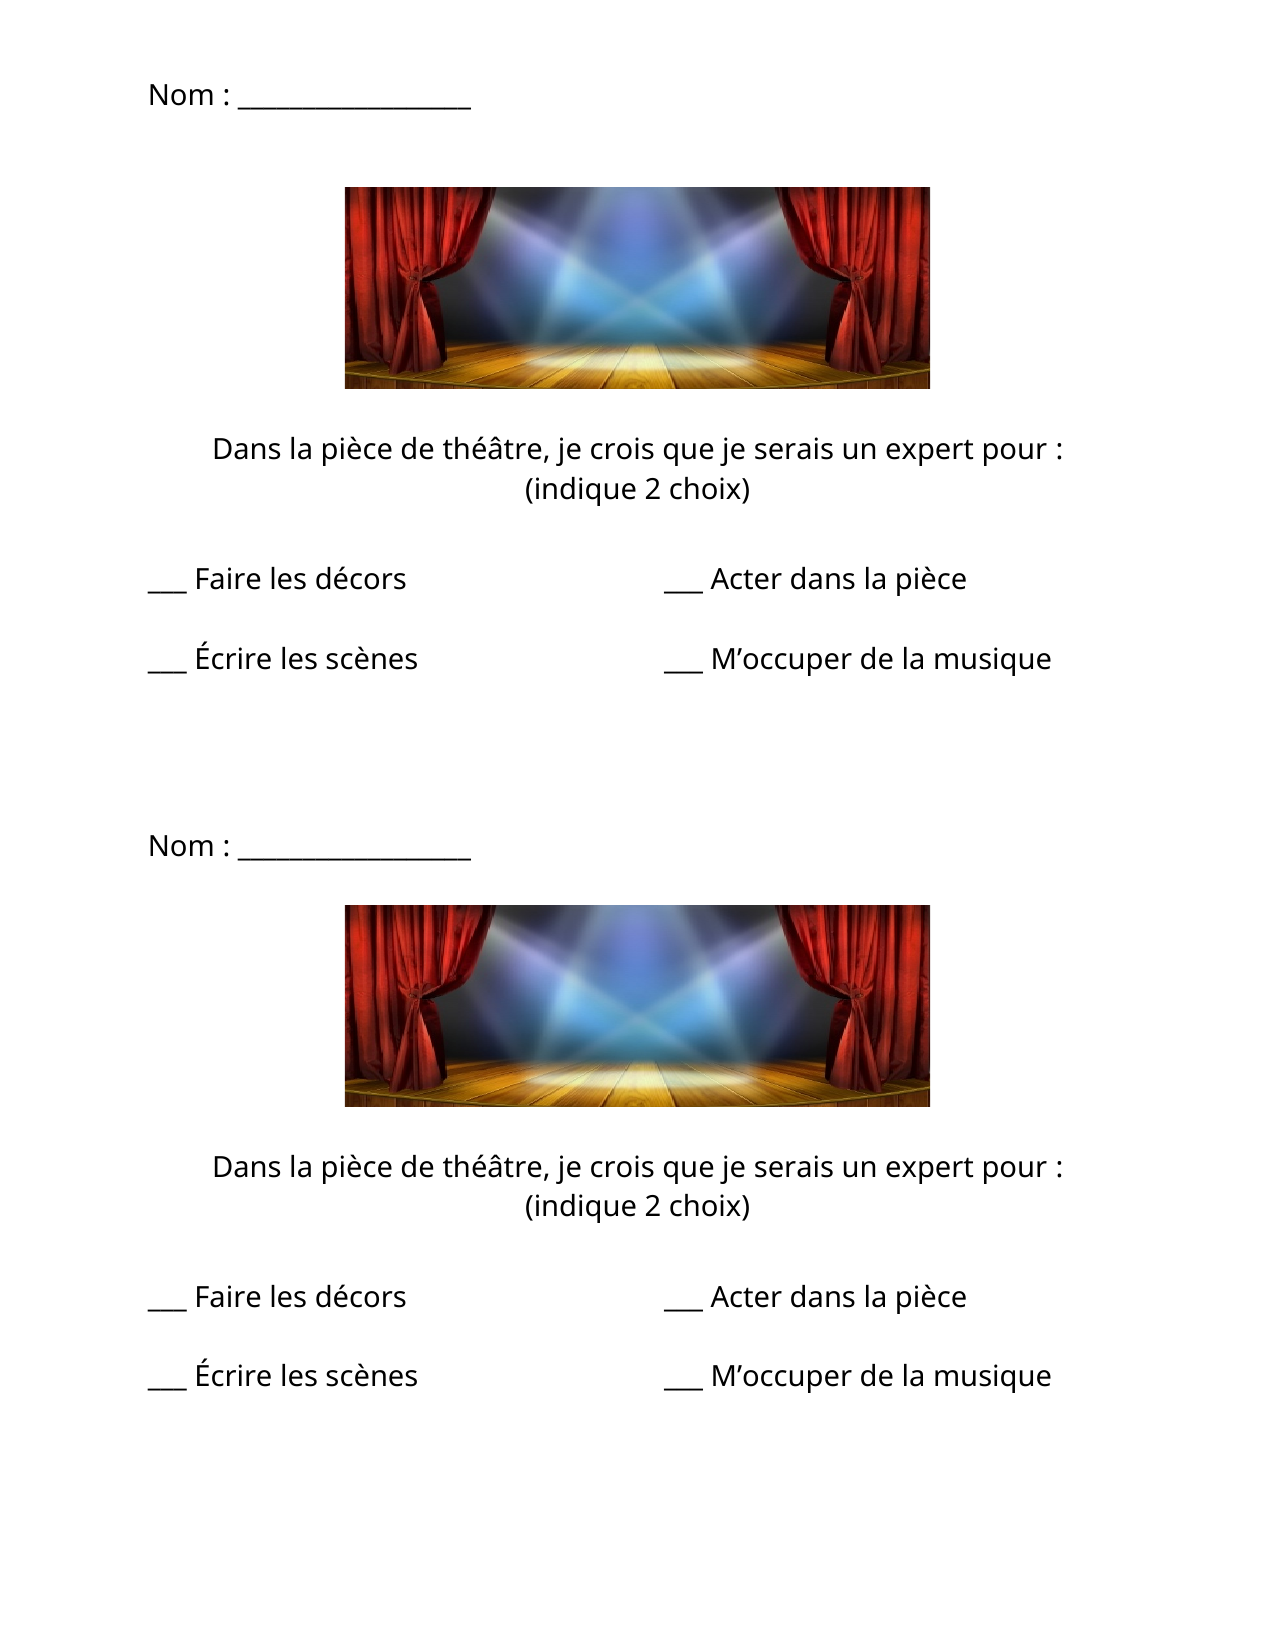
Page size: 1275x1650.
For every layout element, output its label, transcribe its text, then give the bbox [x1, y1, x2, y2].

text Dans la pièce de théâtre, je crois que je serais un expert pour : [148, 428, 1127, 468]
text ___ Faire les décors ___ Acter dans la pièce [148, 1276, 1127, 1316]
text Dans la pièce de théâtre, je crois que je serais un expert pour : [148, 1146, 1127, 1186]
text (indique 2 choix) [148, 468, 1127, 508]
text (indique 2 choix) [148, 1186, 1127, 1225]
picture [344, 187, 931, 389]
text Nom : __________________ [148, 826, 1127, 865]
text ___ Écrire les scènes ___ M’occuper de la musique [148, 1356, 1127, 1395]
picture [344, 905, 931, 1107]
text ___ Faire les décors ___ Acter dans la pièce [148, 559, 1127, 598]
text ___ Écrire les scènes ___ M’occuper de la musique [148, 638, 1127, 678]
